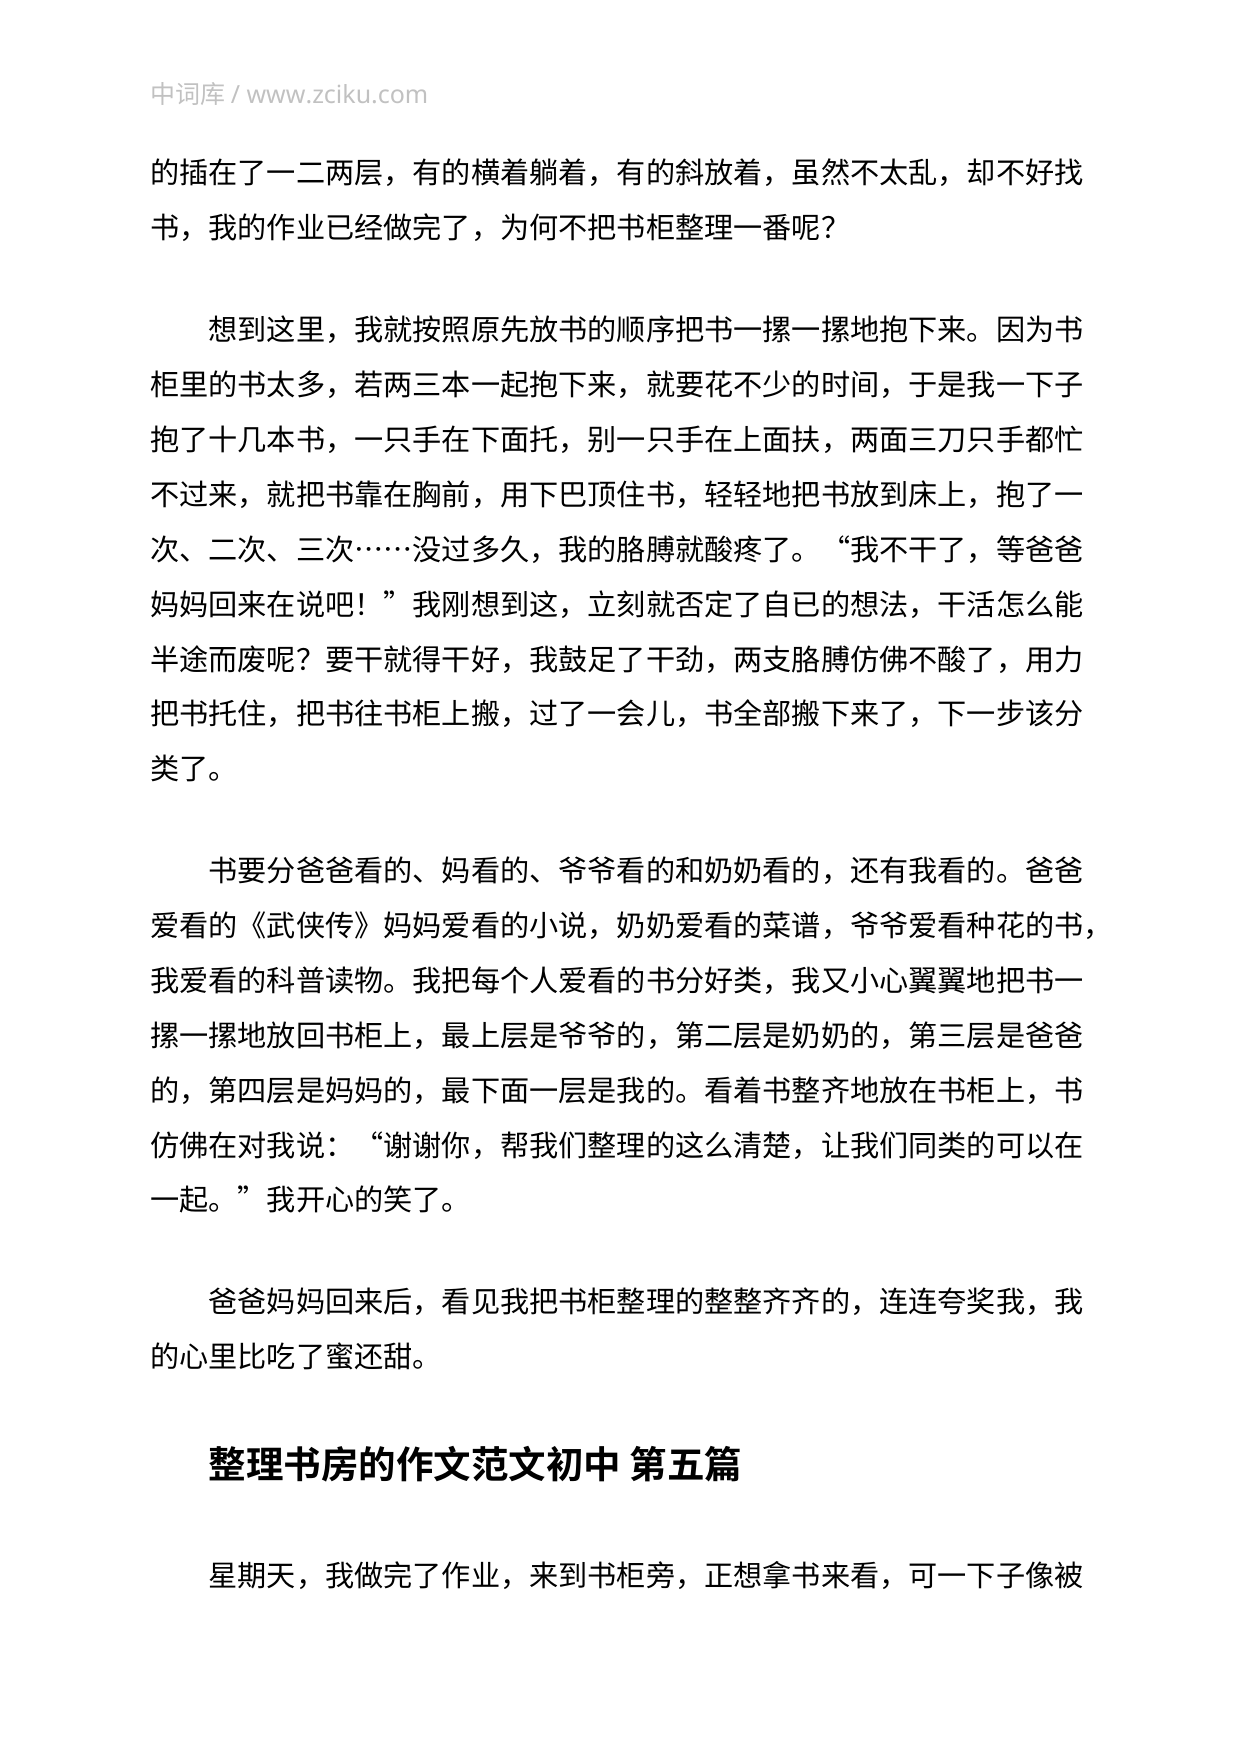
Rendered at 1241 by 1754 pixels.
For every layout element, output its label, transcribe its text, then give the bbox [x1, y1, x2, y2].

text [150, 1553, 1090, 1595]
text 爸爸妈妈回来后，看见我把书柜整理的整整齐齐的，连连夸奖我，我的心里比吃了蜜还甜。 [150, 1279, 1090, 1376]
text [150, 150, 1090, 247]
text 书要分爸爸看的、妈看的、爷爷看的和奶奶看的，还有我看的。爸爸爱看的《武侠传》妈妈爱看的小说，奶奶爱看的菜谱，爷爷爱看种花的书，我爱看的科普读物。我把每个人爱看的书分好类，我又小心翼翼地把书一摞一摞地放回书柜上，最上层是爷爷的，第二层是奶奶的，第三层是爸爸的，第四层是妈妈的，最下面一层是我的。看着书整齐地放在书柜上，书仿佛在对我说：“谢谢你，帮我们整理的这么清楚，让我们同类的可以在一起。”我开心的笑了。 [150, 848, 1090, 1219]
text 想到这里，我就按照原先放书的顺序把书一摞一摞地抱下来。因为书柜里的书太多，若两三本一起抱下来，就要花不少的时间，于是我一下子抱了十几本书，一只手在下面托，别一只手在上面扶，两面三刀只手都忙不过来，就把书靠在胸前，用下巴顶住书，轻轻地把书放到床上，抱了一次、二次、三次……没过多久，我的胳膊就酸疼了。“我不干了，等爸爸妈妈回来在说吧！”我刚想到这，立刻就否定了自已的想法，干活怎么能半途而废呢？要干就得干好，我鼓足了干劲，两支胳膊仿佛不酸了，用力把书托住，把书往书柜上搬，过了一会儿，书全部搬下来了，下一步该分类了。 [150, 307, 1090, 788]
text 整理书房的作文范文初中 第五篇 [150, 1435, 1090, 1490]
